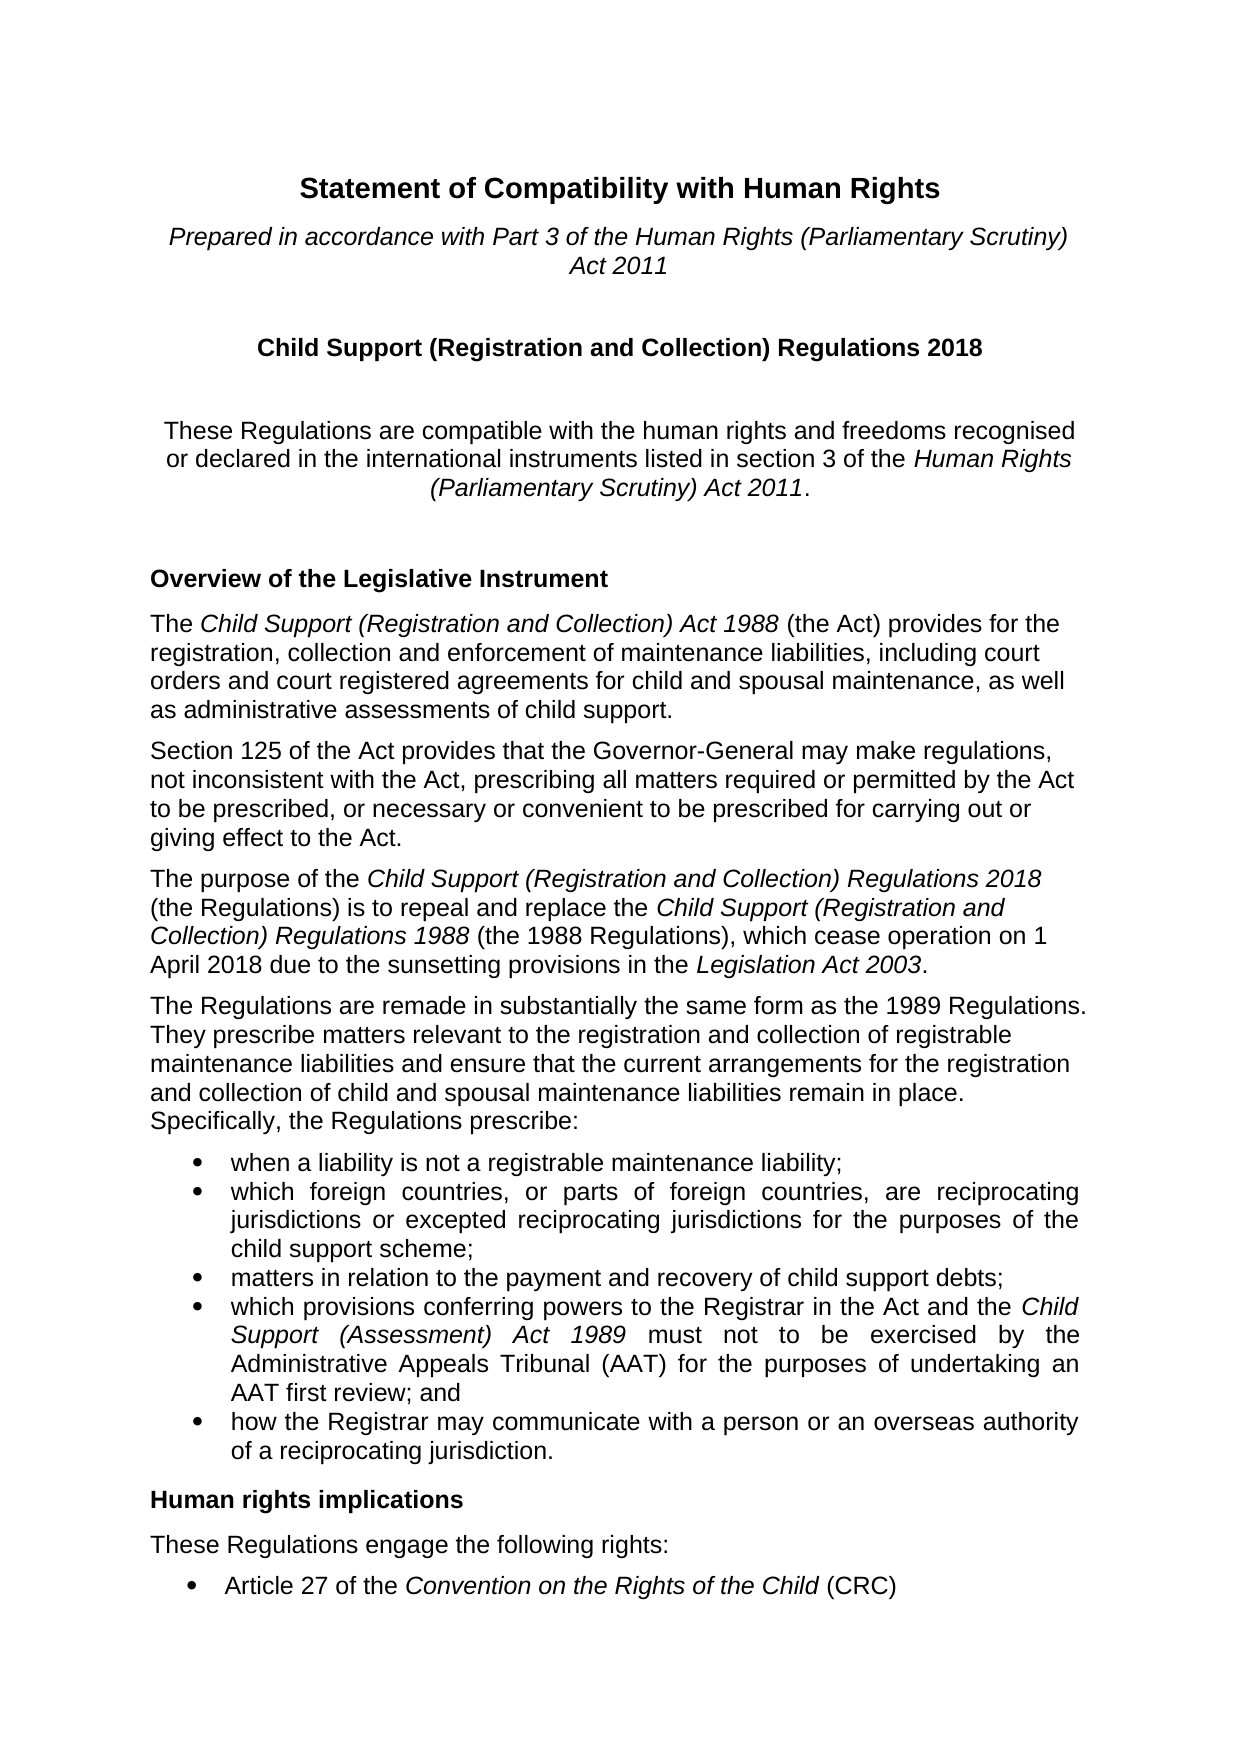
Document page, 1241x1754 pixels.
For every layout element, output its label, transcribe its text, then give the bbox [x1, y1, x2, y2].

subtitle Statement of Compatibility with Human Rights [150, 171, 1090, 204]
list when a liability is not a registrable maintenance liability; [193, 1148, 1081, 1176]
text The purpose of the Child Support (Registration and Collection) Regulations 2018 (the Regulations) is to repeal and replace the Child Support (Registration and Collection) Regulations 1988 (the 1988 Regulations), which cease operation on 1 April 2018 due to the sunsetting provisions in the Legislation Act 2003. [150, 864, 1090, 979]
text The Child Support (Registration and Collection) Act 1988 (the Act) provides for the registration, collection and enforcement of maintenance liabilities, including court orders and court registered agreements for child and spousal maintenance, as well as administrative assessments of child support. [150, 609, 1090, 724]
text Prepared in accordance with Part 3 of the Human Rights (Parliamentary Scrutiny) Act 2011 [150, 222, 1090, 279]
text Child Support (Registration and Collection) Regulations 2018 [150, 333, 1090, 362]
list which foreign countries, or parts of foreign countries, are reciprocating jurisdictions or excepted reciprocating jurisdictions for the purposes of the child support scheme; [193, 1176, 1081, 1263]
list matters in relation to the payment and recovery of child support debts; [193, 1263, 1081, 1292]
list how the Registrar may communicate with a person or an overseas authority of a reciprocating jurisdiction. [193, 1407, 1081, 1464]
list Article 27 of the Convention on the Rights of the Child (CRC) [187, 1571, 1090, 1600]
text These Regulations are compatible with the human rights and freedoms recognised or declared in the international instruments listed in section 3 of the Human Rights (Parliamentary Scrutiny) Act 2011. [150, 416, 1090, 502]
text The Regulations are remade in substantially the same form as the 1989 Regulations. They prescribe matters relevant to the registration and collection of registrable maintenance liabilities and ensure that the current arrangements for the registration and collection of child and spousal maintenance liabilities remain in place. Specifically, the Regulations prescribe: [150, 991, 1090, 1135]
list which provisions conferring powers to the Registrar in the Act and the Child Support (Assessment) Act 1989 must not to be exercised by the Administrative Appeals Tribunal (AAT) for the purposes of undertaking an AAT first review; and [193, 1292, 1081, 1407]
subtitle Human rights implications [150, 1485, 1090, 1514]
text Section 125 of the Act provides that the Governor-General may make regulations, not inconsistent with the Act, prescribing all matters required or permitted by the Act to be prescribed, or necessary or convenient to be prescribed for carrying out or giving effect to the Act. [150, 736, 1090, 851]
text These Regulations engage the following rights: [150, 1530, 1090, 1559]
subtitle Overview of the Legislative Instrument [150, 564, 1090, 593]
